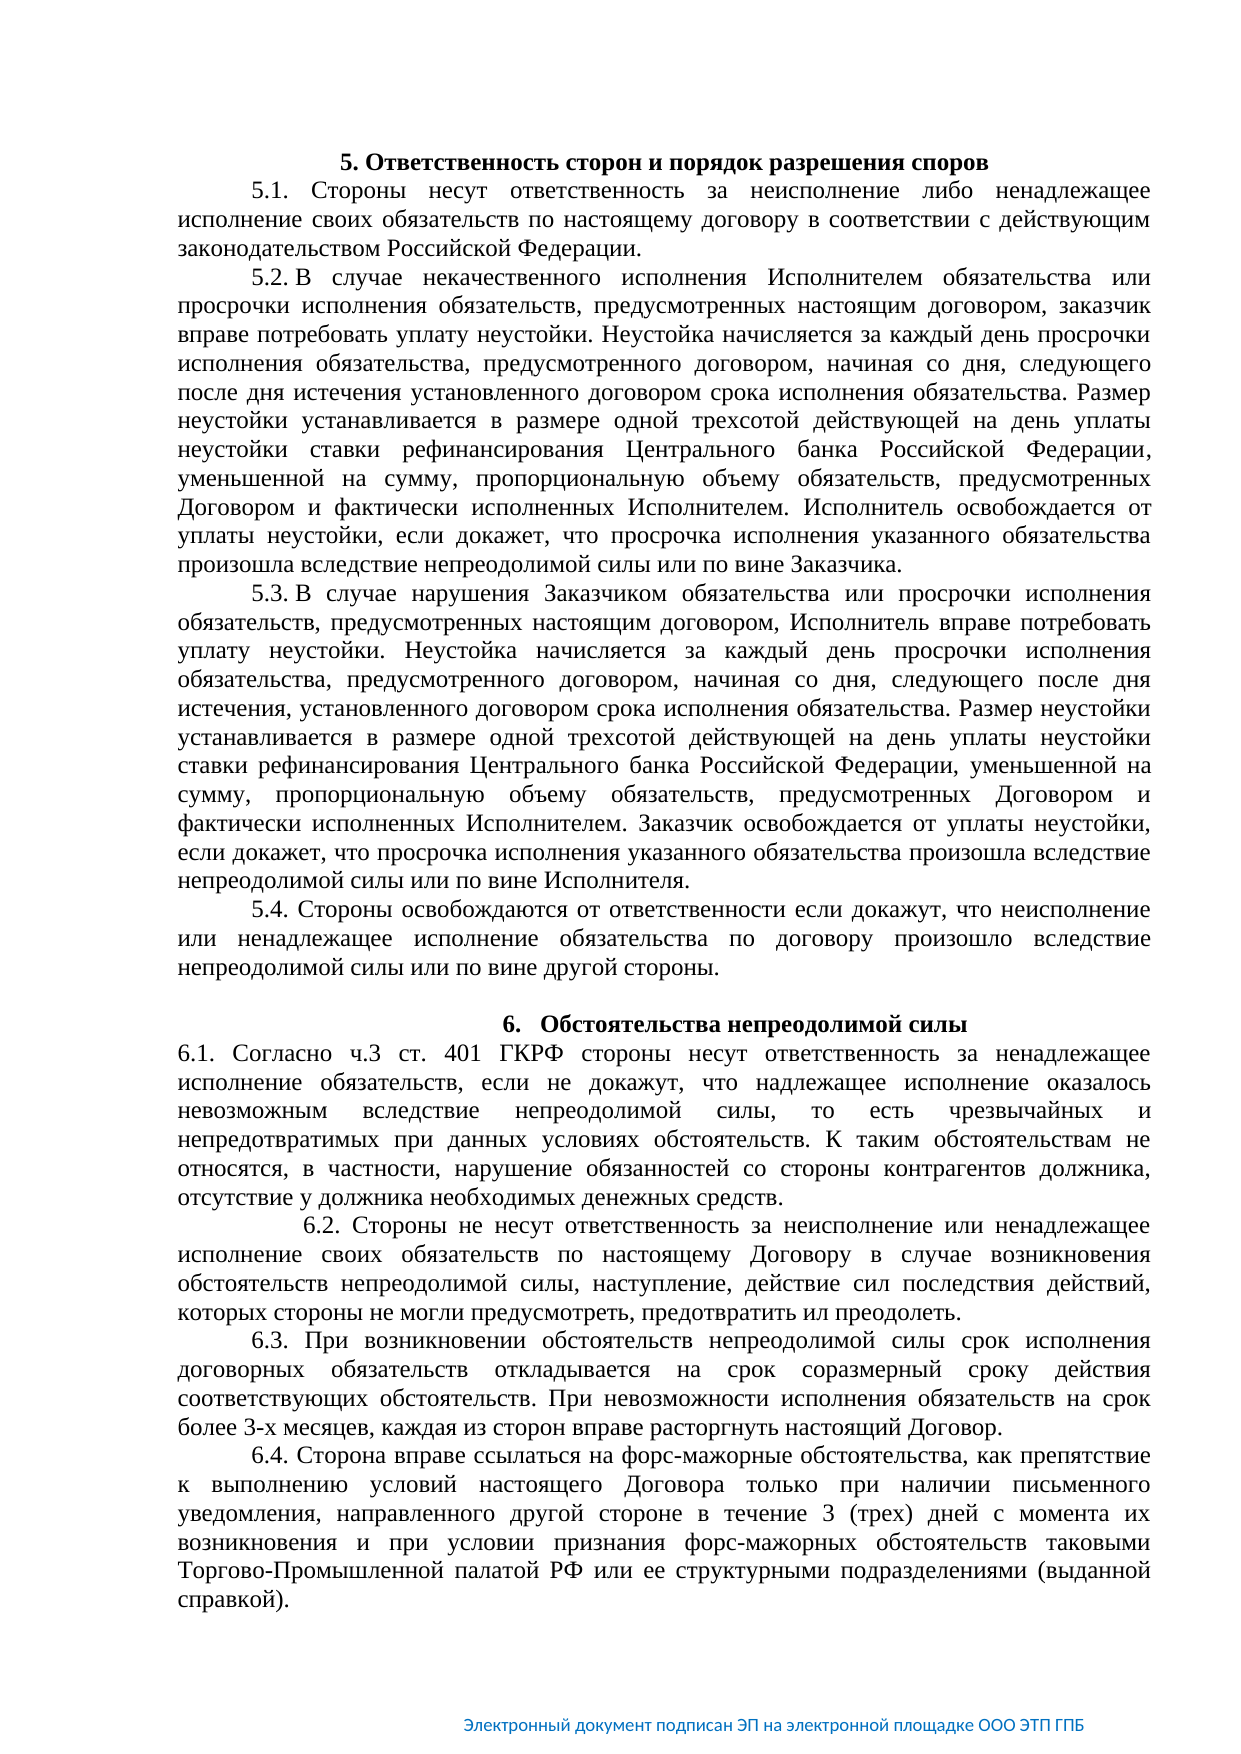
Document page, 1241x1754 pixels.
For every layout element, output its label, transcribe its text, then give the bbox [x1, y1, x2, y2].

text 6.1. Согласно ч.3 ст. 401 ГКРФ стороны несут ответственность за ненадлежащее исполнение обязательств, если не докажут, что надлежащее исполнение оказалось невозможным вследствие непреодолимой силы, то есть чрезвычайных и непредотвратимых при данных условиях обстоятельств. К таким обстоятельствам не относятся, в частности, нарушение обязанностей со стороны контрагентов должника, отсутствие у должника необходимых денежных средств. [177, 1038, 1152, 1211]
text 6.3. При возникновении обстоятельств непреодолимой силы срок исполнения договорных обязательств откладывается на срок соразмерный сроку действия соответствующих обстоятельств. При невозможности исполнения обязательств на срок более 3-х месяцев, каждая из сторон вправе расторгнуть настоящий Договор. [177, 1326, 1152, 1441]
list Обстоятельства непреодолимой силы [502, 1009, 1152, 1038]
text 5.2. В случае некачественного исполнения Исполнителем обязательства или просрочки исполнения обязательств, предусмотренных настоящим договором, заказчик вправе потребовать уплату неустойки. Неустойка начисляется за каждый день просрочки исполнения обязательства, предусмотренного договором, начиная со дня, следующего после дня истечения установленного договором срока исполнения обязательства. Размер неустойки устанавливается в размере одной трехсотой действующей на день уплаты неустойки ставки рефинансирования Центрального банка Российской Федерации, уменьшенной на сумму, пропорциональную объему обязательств, предусмотренных Договором и фактически исполненных Исполнителем. Исполнитель освобождается от уплаты неустойки, если докажет, что просрочка исполнения указанного обязательства произошла вследствие непреодолимой силы или по вине Заказчика. [177, 262, 1152, 578]
text 5.3. В случае нарушения Заказчиком обязательства или просрочки исполнения обязательств, предусмотренных настоящим договором, Исполнитель вправе потребовать уплату неустойки. Неустойка начисляется за каждый день просрочки исполнения обязательства, предусмотренного договором, начиная со дня, следующего после дня истечения, установленного договором срока исполнения обязательства. Размер неустойки устанавливается в размере одной трехсотой действующей на день уплаты неустойки ставки рефинансирования Центрального банка Российской Федерации, уменьшенной на сумму, пропорциональную объему обязательств, предусмотренных Договором и фактически исполненных Исполнителем. Заказчик освобождается от уплаты неустойки, если докажет, что просрочка исполнения указанного обязательства произошла вследствие непреодолимой силы или по вине Исполнителя. [177, 578, 1152, 894]
text 5.1. Стороны несут ответственность за неисполнение либо ненадлежащее исполнение своих обязательств по настоящему договору в соответствии с действующим законодательством Российской Федерации. [177, 176, 1152, 262]
text 5. Ответственность сторон и порядок разрешения споров [177, 147, 1152, 176]
text 5.4. Стороны освобождаются от ответственности если докажут, что неисполнение или ненадлежащее исполнение обязательства по договору произошло вследствие непреодолимой силы или по вине другой стороны. [177, 894, 1152, 981]
text 6.2. Стороны не несут ответственность за неисполнение или ненадлежащее исполнение своих обязательств по настоящему Договору в случае возникновения обстоятельств непреодолимой силы, наступление, действие сил последствия действий, которых стороны не могли предусмотреть, предотвратить ил преодолеть. [177, 1211, 1152, 1326]
text 6.4. Сторона вправе ссылаться на форс-мажорные обстоятельства, как препятствие к выполнению условий настоящего Договора только при наличии письменного уведомления, направленного другой стороне в течение 3 (трех) дней с момента их возникновения и при условии признания форс-мажорных обстоятельств таковыми Торгово-Промышленной палатой РФ или ее структурными подразделениями (выданной справкой). [177, 1441, 1152, 1613]
